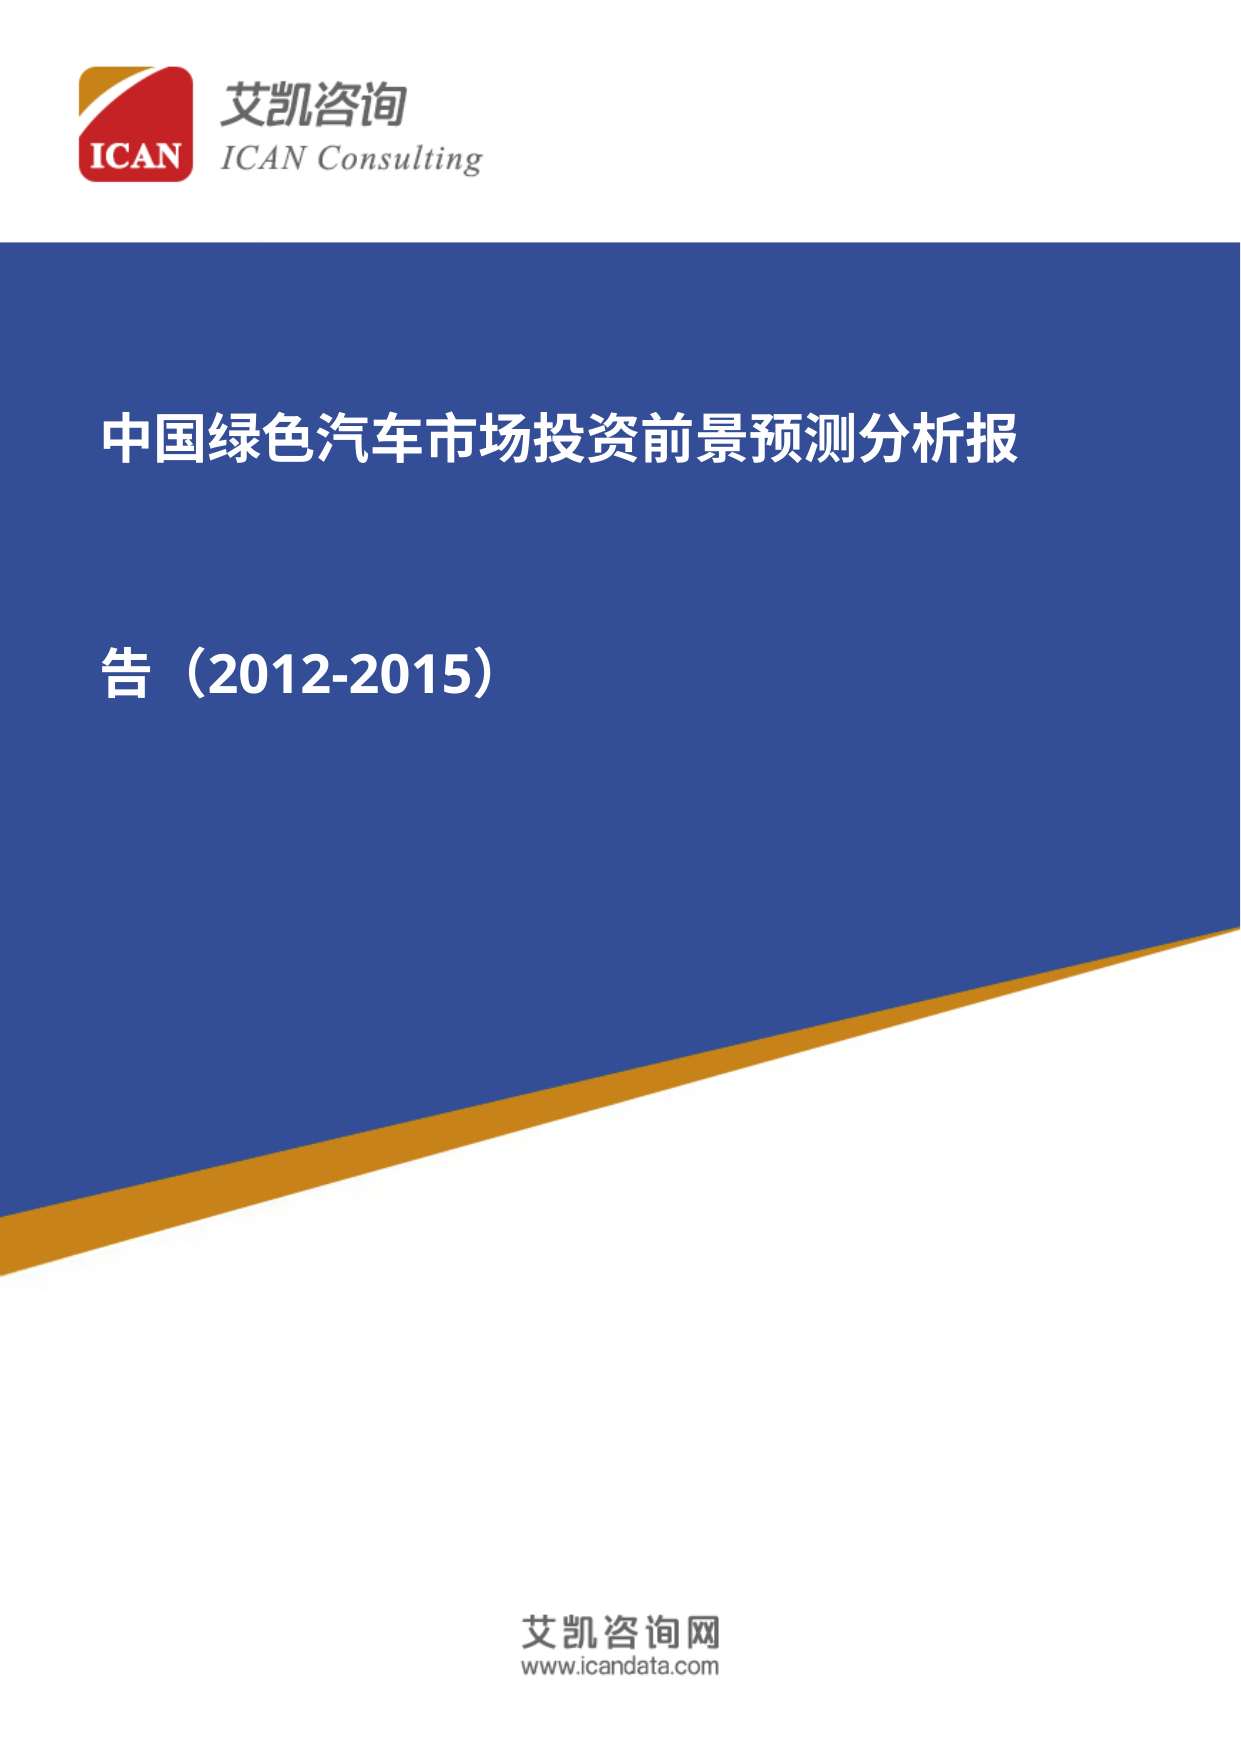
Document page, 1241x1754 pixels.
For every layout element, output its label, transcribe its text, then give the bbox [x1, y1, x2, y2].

picture [0, 5, 1241, 1754]
subtitle 中国绿色汽车市场投资前景预测分析报告（2012-2015） [99, 386, 1053, 718]
